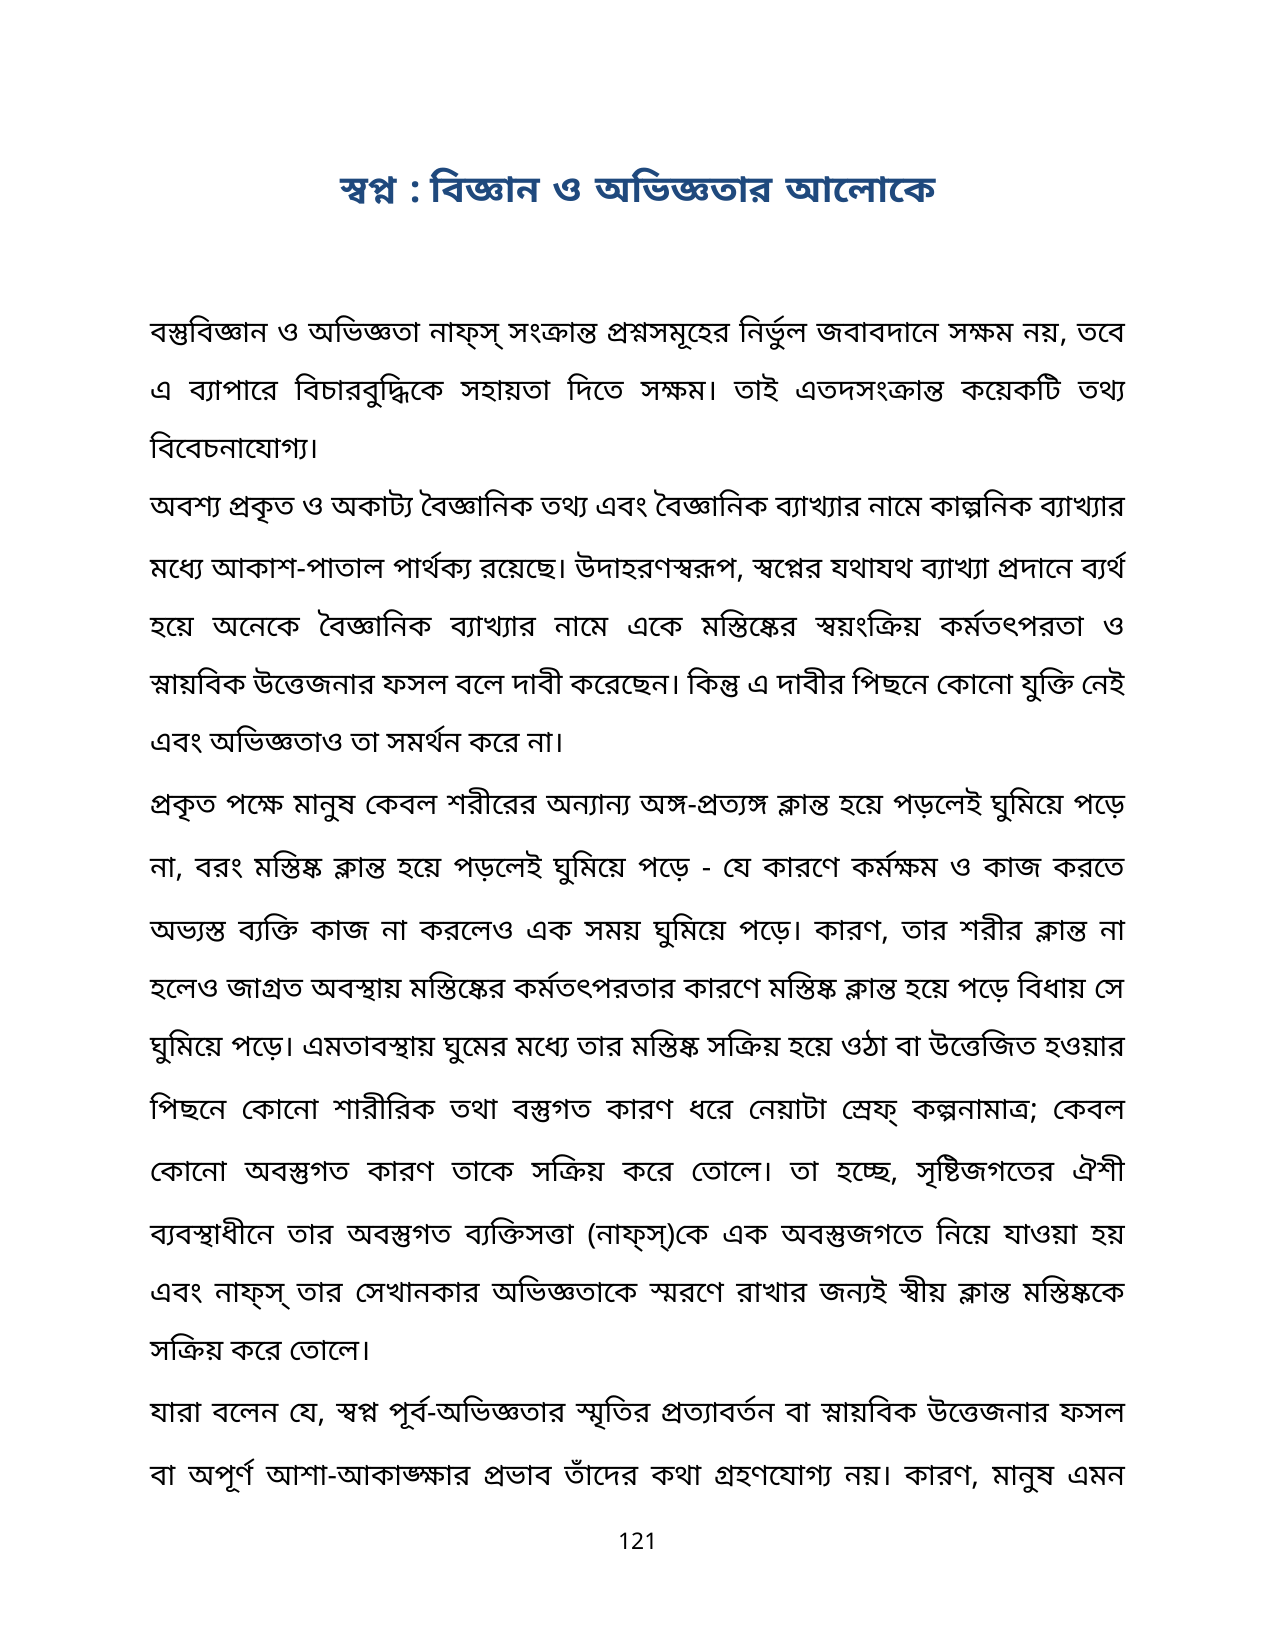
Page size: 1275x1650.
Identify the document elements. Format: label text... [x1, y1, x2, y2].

text বস্তুবিজ্ঞান ও অভিজ্ঞতা নাফ্স্ সংক্রান্ত প্রশ্নসমূহের নির্ভুল জবাবদানে সক্ষম নয়, তবে এ ব্যাপারে বিচারবুদ্ধিকে সহায়তা দিতে সক্ষম। তাই এতদসংক্রান্ত কয়েকটি তথ্য বিবেচনাযোগ্য। [150, 311, 1125, 470]
text প্রকৃত পক্ষে মানুষ কেবল শরীরের অন্যান্য অঙ্গ-প্রত্যঙ্গ ক্লান্ত হয়ে পড়লেই ঘুমিয়ে পড়ে না, বরং মস্তিষ্ক ক্লান্ত হয়ে পড়লেই ঘুমিয়ে পড়ে - যে কারণে কর্মক্ষম ও কাজ করতে অভ্যস্ত ব্যক্তি কাজ না করলেও এক সময় ঘুমিয়ে পড়ে। কারণ, তার শরীর ক্লান্ত না হলেও জাগ্রত অবস্থায় মস্তিষ্কের কর্মতৎপরতার কারণে মস্তিষ্ক ক্লান্ত হয়ে পড়ে বিধায় সে ঘুমিয়ে পড়ে। এমতাবস্থায় ঘুমের মধ্যে তার মস্তিষ্ক সক্রিয় হয়ে ওঠা বা উত্তেজিত হওয়ার পিছনে কোনো শারীরিক তথা বস্তুগত কারণ ধরে নেয়াটা স্রেফ্ কল্পনামাত্র; কেবল কোনো অবস্তুগত কারণ তাকে সক্রিয় করে তোলে। তা হচ্ছে, সৃষ্টিজগতের ঐশী ব্যবস্থাধীনে তার অবস্তুগত ব্যক্তিসত্তা (নাফ্স্)কে এক অবস্তুজগতে নিয়ে যাওয়া হয় এবং নাফ্স্ তার সেখানকার অভিজ্ঞতাকে স্মরণে রাখার জন্যই স্বীয় ক্লান্ত মস্তিষ্ককে সক্রিয় করে তোলে। [150, 784, 1125, 1372]
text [150, 1392, 1125, 1497]
subtitle স্বপ্ন : বিজ্ঞান ও অভিজ্ঞতার আলোকে [150, 162, 1125, 213]
text অবশ্য প্রকৃত ও অকাট্য বৈজ্ঞানিক তথ্য এবং বৈজ্ঞানিক ব্যাখ্যার নামে কাল্পনিক ব্যাখ্যার মধ্যে আকাশ-পাতাল পার্থক্য রয়েছে। উদাহরণস্বরূপ, স্বপ্নের যথাযথ ব্যাখ্যা প্রদানে ব্যর্থ হয়ে অনেকে বৈজ্ঞানিক ব্যাখ্যার নামে একে মস্তিষ্কের স্বয়ংক্রিয় কর্মতৎপরতা ও স্নায়বিক উত্তেজনার ফসল বলে দাবী করেছেন। কিন্তু এ দাবীর পিছনে কোনো যুক্তি নেই এবং অভিজ্ঞতাও তা সমর্থন করে না। [150, 489, 1125, 764]
